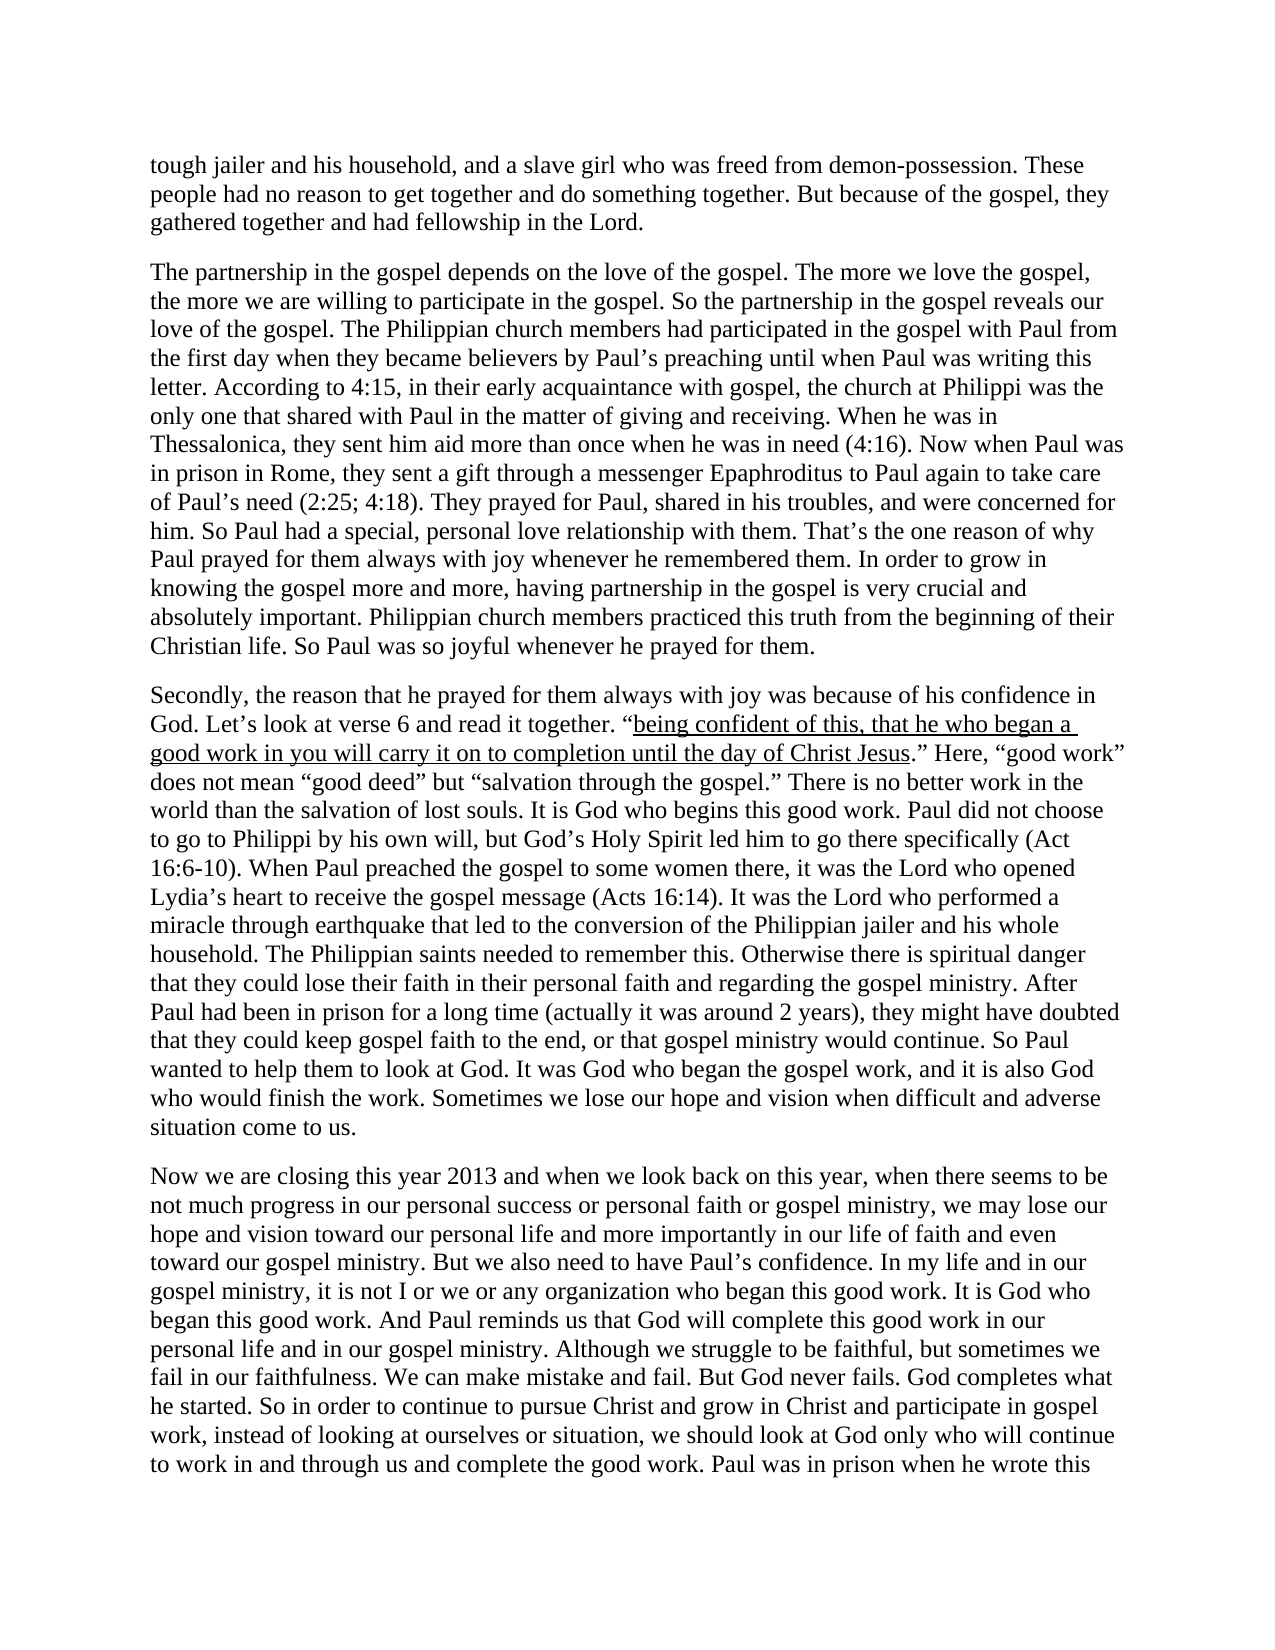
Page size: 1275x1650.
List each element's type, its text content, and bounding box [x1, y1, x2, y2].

text The partnership in the gospel depends on the love of the gospel. The more we love the gospel, the more we are willing to participate in the gospel. So the partnership in the gospel reveals our love of the gospel. The Philippian church members had participated in the gospel with Paul from the first day when they became believers by Paul’s preaching until when Paul was writing this letter. According to 4:15, in their early acquaintance with gospel, the church at Philippi was the only one that shared with Paul in the matter of giving and receiving. When he was in Thessalonica, they sent him aid more than once when he was in need (4:16). Now when Paul was in prison in Rome, they sent a gift through a messenger Epaphroditus to Paul again to take care of Paul’s need (2:25; 4:18). They prayed for Paul, shared in his troubles, and were concerned for him. So Paul had a special, personal love relationship with them. That’s the one reason of why Paul prayed for them always with joy whenever he remembered them. In order to grow in knowing the gospel more and more, having partnership in the gospel is very crucial and absolutely important. Philippian church members practiced this truth from the beginning of their Christian life. So Paul was so joyful whenever he prayed for them. [150, 257, 1125, 659]
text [150, 1161, 1125, 1477]
text Secondly, the reason that he prayed for them always with joy was because of his confidence in God. Let’s look at verse 6 and read it together. “being confident of this, that he who began a good work in you will carry it on to completion until the day of Christ Jesus.” Here, “good work” does not mean “good deed” but “salvation through the gospel.” There is no better work in the world than the salvation of lost souls. It is God who begins this good work. Paul did not choose to go to Philippi by his own will, but God’s Holy Spirit led him to go there specifically (Act 16:6-10). When Paul preached the gospel to some women there, it was the Lord who opened Lydia’s heart to receive the gospel message (Acts 16:14). It was the Lord who performed a miracle through earthquake that led to the conversion of the Philippian jailer and his whole household. The Philippian saints needed to remember this. Otherwise there is spiritual danger that they could lose their faith in their personal faith and regarding the gospel ministry. After Paul had been in prison for a long time (actually it was around 2 years), they might have doubted that they could keep gospel faith to the end, or that gospel ministry would continue. So Paul wanted to help them to look at God. It was God who began the gospel work, and it is also God who would finish the work. Sometimes we lose our hope and vision when difficult and adverse situation come to us. [150, 680, 1125, 1140]
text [150, 150, 1125, 236]
